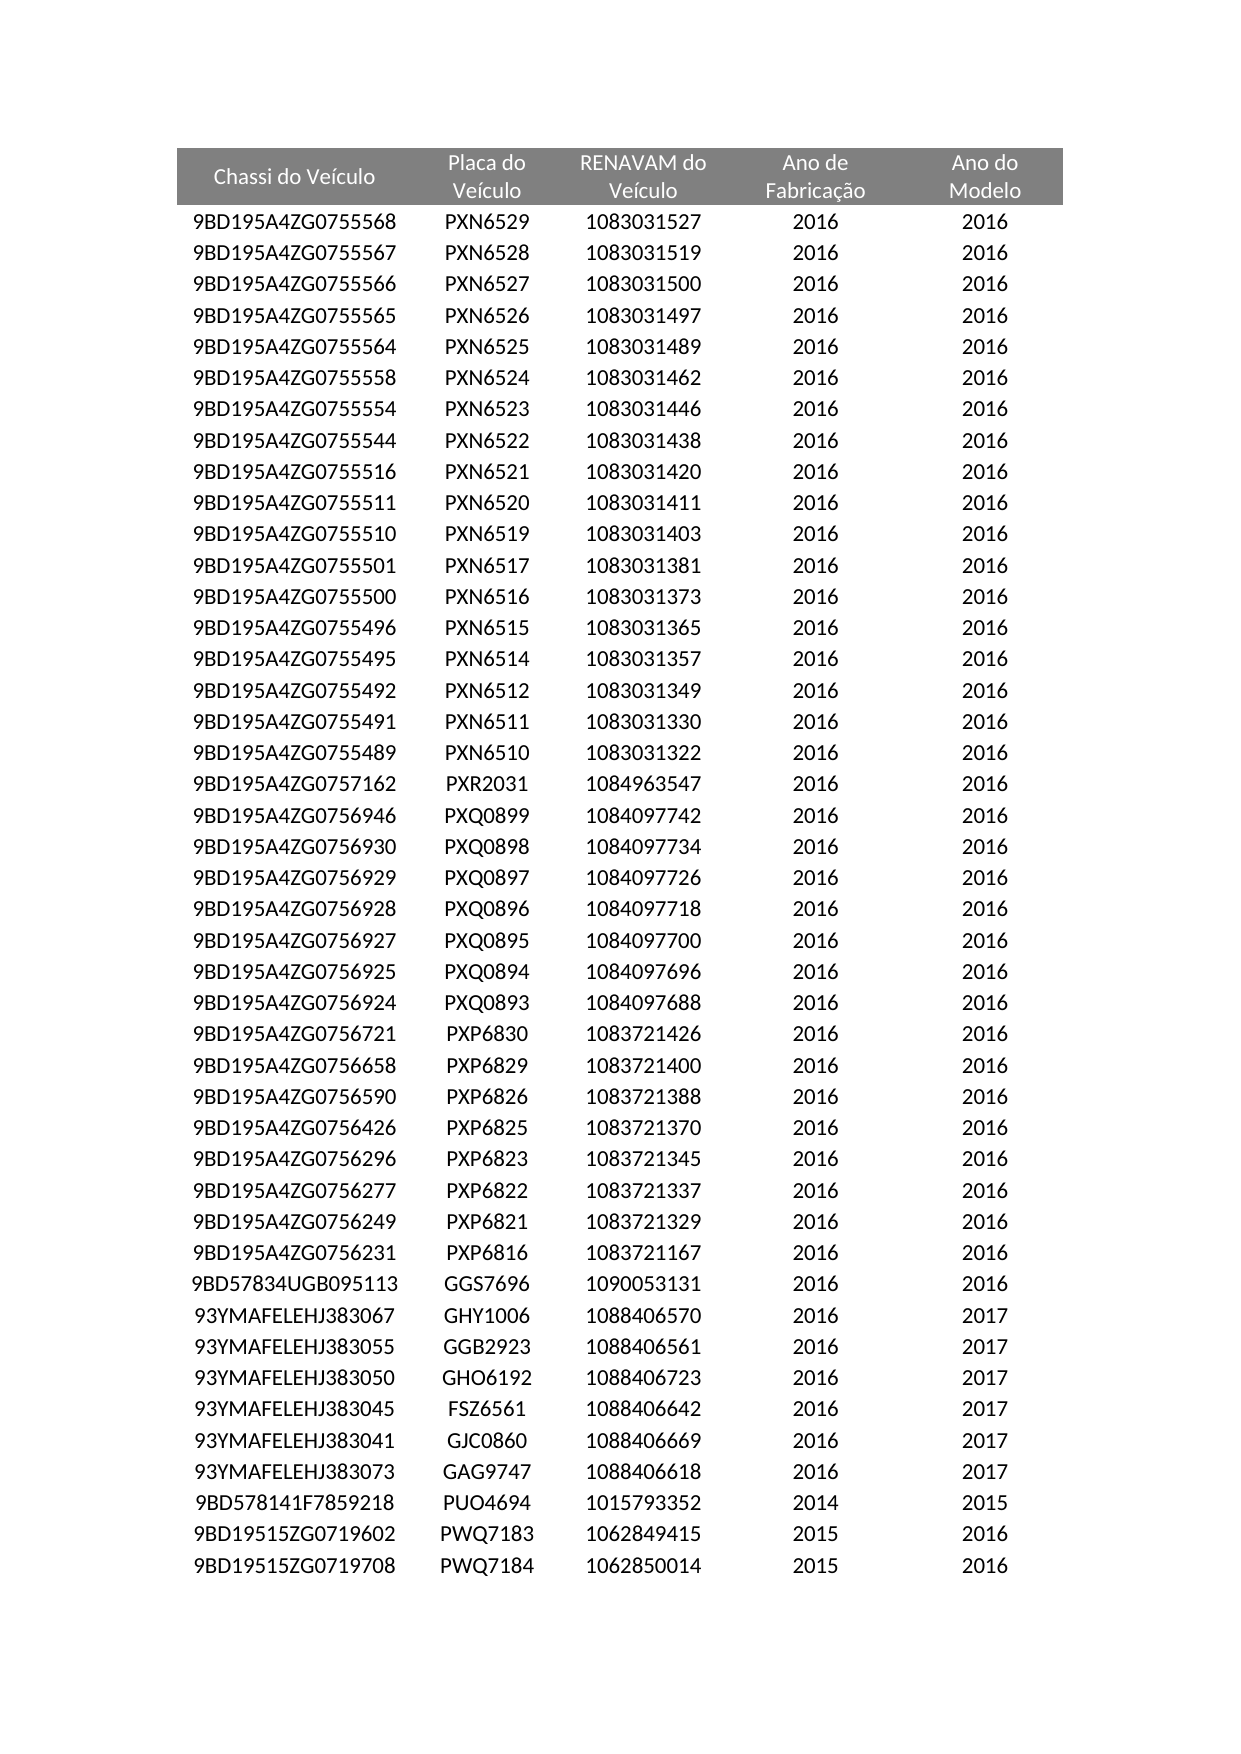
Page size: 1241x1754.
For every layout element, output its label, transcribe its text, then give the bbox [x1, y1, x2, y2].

table_header Ano do Modelo [907, 148, 1063, 205]
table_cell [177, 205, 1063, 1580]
table_header Chassi do Veículo [177, 148, 412, 205]
table_header Placa do Veículo [412, 148, 562, 205]
table_header Ano de Fabricação [724, 148, 907, 205]
table_header RENAVAM do Veículo [562, 148, 724, 205]
